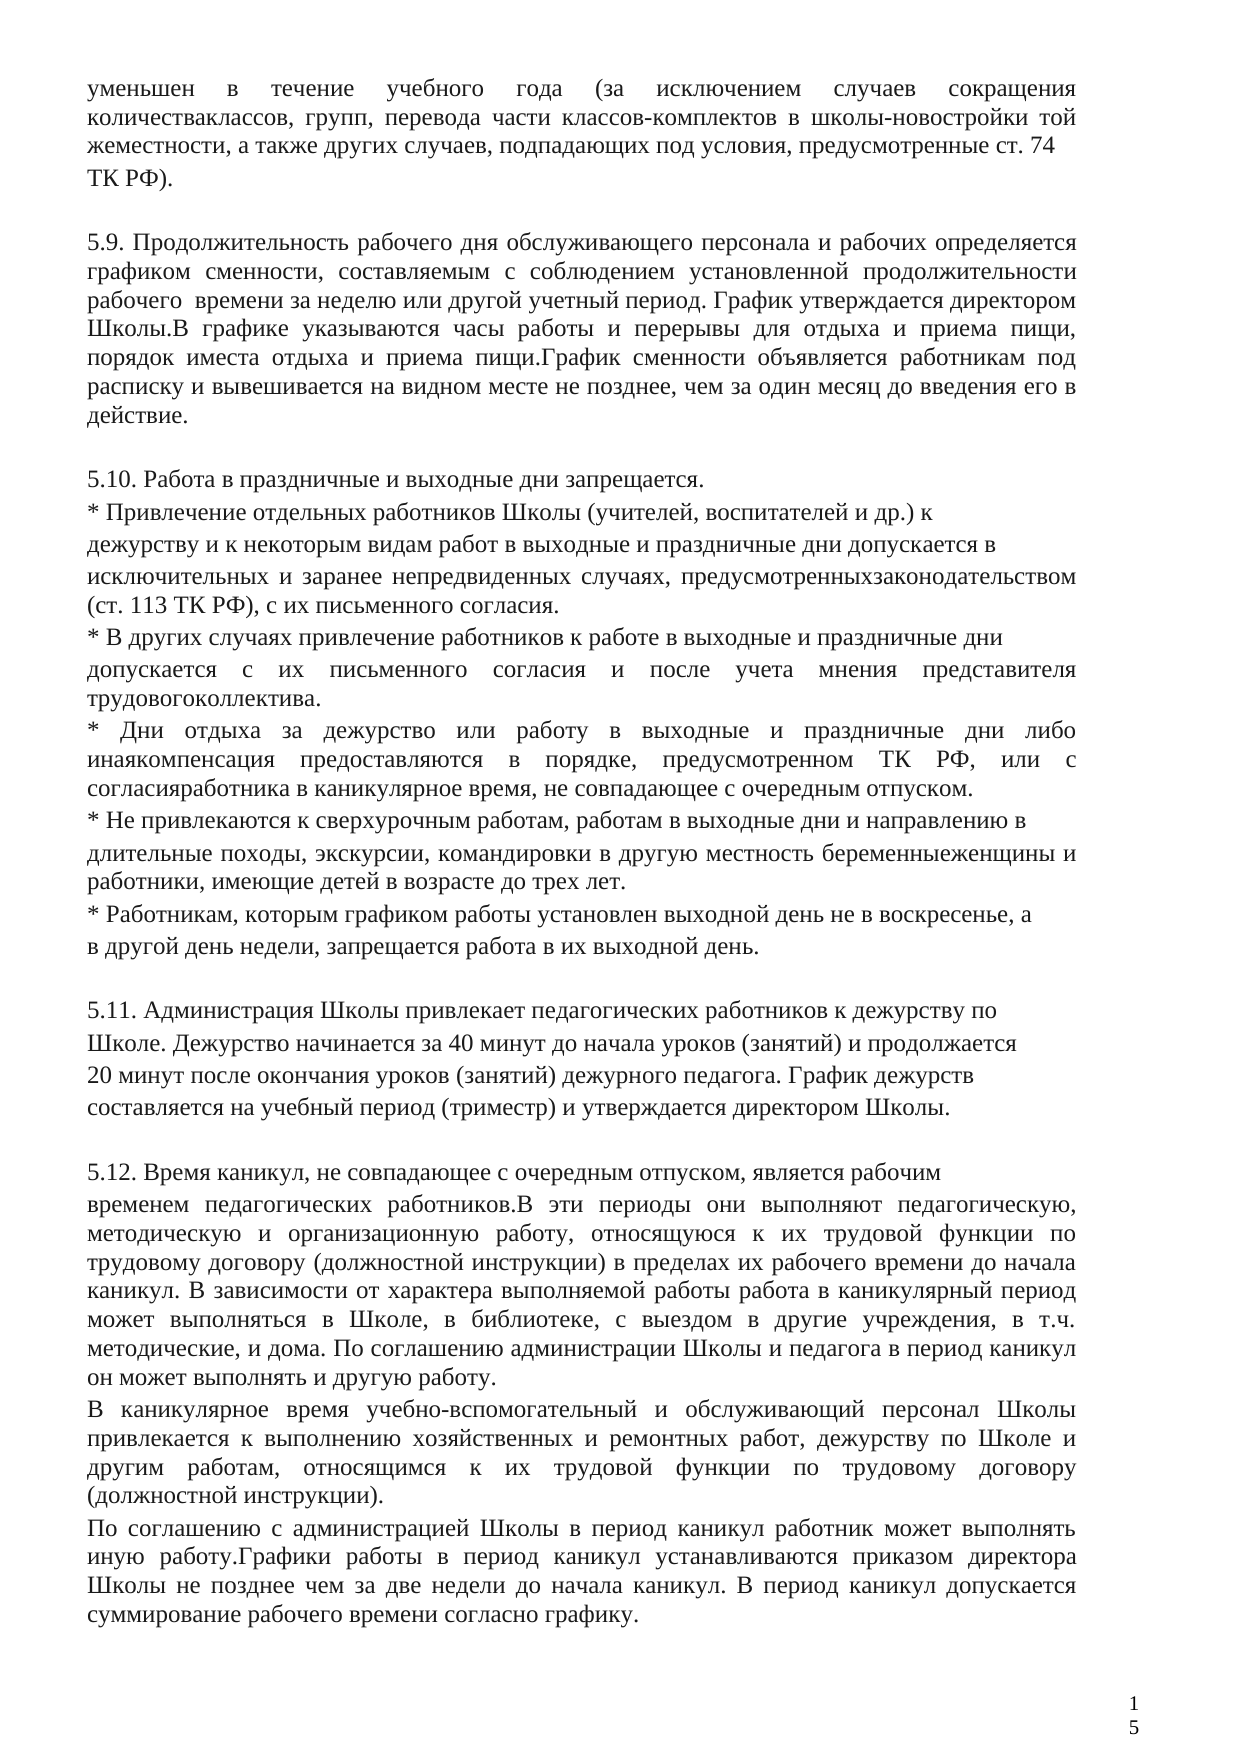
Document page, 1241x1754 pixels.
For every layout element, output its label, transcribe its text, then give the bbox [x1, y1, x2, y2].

text * В других случаях привлечение работников к работе в выходные и праздничные дни [87, 622, 1077, 651]
text * Не привлекаются к сверхурочным работам, работам в выходные дни и направлению в [87, 805, 1077, 834]
text исключительных и заранее непредвиденных случаях, предусмотренныхзаконодательством (ст. 113 ТК РФ), с их письменного согласия. [87, 561, 1077, 619]
text * Дни отдыха за дежурство или работу в выходные и праздничные дни либо инаякомпенсация предоставляются в порядке, предусмотренном ТК РФ, или с согласияработника в каникулярное время, не совпадающее с очередным отпуском. [87, 716, 1077, 802]
text ТК РФ). [87, 163, 1077, 191]
text длительные походы, экскурсии, командировки в другую местность беременныеженщины и работники, имеющие детей в возрасте до трех лет. [87, 838, 1077, 895]
text По соглашению с администрацией Школы в период каникул работник может выполнять иную работу.Графики работы в период каникул устанавливаются приказом директора Школы не позднее чем за две недели до начала каникул. В период каникул допускается суммирование рабочего времени согласно графику. [87, 1513, 1077, 1628]
text * Привлечение отдельных работников Школы (учителей, воспитателей и др.) к [87, 497, 1077, 525]
text 5.12. Время каникул, не совпадающее с очередным отпуском, является рабочим [87, 1157, 1077, 1186]
text В каникулярное время учебно-вспомогательный и обслуживающий персонал Школы привлекается к выполнению хозяйственных и ремонтных работ, дежурству по Школе и другим работам, относящимся к их трудовой функции по трудовому договору (должностной инструкции). [87, 1394, 1077, 1509]
text допускается с их письменного согласия и после учета мнения представителя трудовогоколлектива. [87, 654, 1077, 712]
text * Работникам, которым графиком работы установлен выходной день не в воскресенье, а [87, 899, 1077, 927]
text 5.10. Работа в праздничные и выходные дни запрещается. [87, 464, 1077, 493]
text дежурству и к некоторым видам работ в выходные и праздничные дни допускается в [87, 529, 1077, 558]
text уменьшен в течение учебного года (за исключением случаев сокращения количестваклассов, групп, перевода части классов-комплектов в школы-новостройки той жеместности, а также других случаев, подпадающих под условия, предусмотренные ст. 74 [87, 73, 1077, 159]
text составляется на учебный период (триместр) и утверждается директором Школы. [87, 1092, 1077, 1121]
text в другой день недели, запрещается работа в их выходной день. [87, 931, 1077, 960]
text временем педагогических работников.В эти периоды они выполняют педагогическую, методическую и организационную работу, относящуюся к их трудовой функции по трудовому договору (должностной инструкции) в пределах их рабочего времени до начала каникул. В зависимости от характера выполняемой работы работа в каникулярный период может выполняться в Школе, в библиотеке, с выездом в другие учреждения, в т.ч. методические, и дома. По соглашению администрации Школы и педагога в период каникул он может выполнять и другую работу. [87, 1189, 1077, 1391]
text 5.11. Администрация Школы привлекает педагогических работников к дежурству по [87, 996, 1077, 1024]
text Школе. Дежурство начинается за 40 минут до начала уроков (занятий) и продолжается [87, 1028, 1077, 1057]
text 5.9. Продолжительность рабочего дня обслуживающего персонала и рабочих определяется графиком сменности, составляемым с соблюдением установленной продолжительности рабочего времени за неделю или другой учетный период. График утверждается директором Школы.В графике указываются часы работы и перерывы для отдыха и приема пищи, порядок иместа отдыха и приема пищи.График сменности объявляется работникам под расписку и вывешивается на видном месте не позднее, чем за один месяц до введения его в действие. [87, 227, 1077, 428]
text 20 минут после окончания уроков (занятий) дежурного педагога. График дежурств [87, 1060, 1077, 1089]
